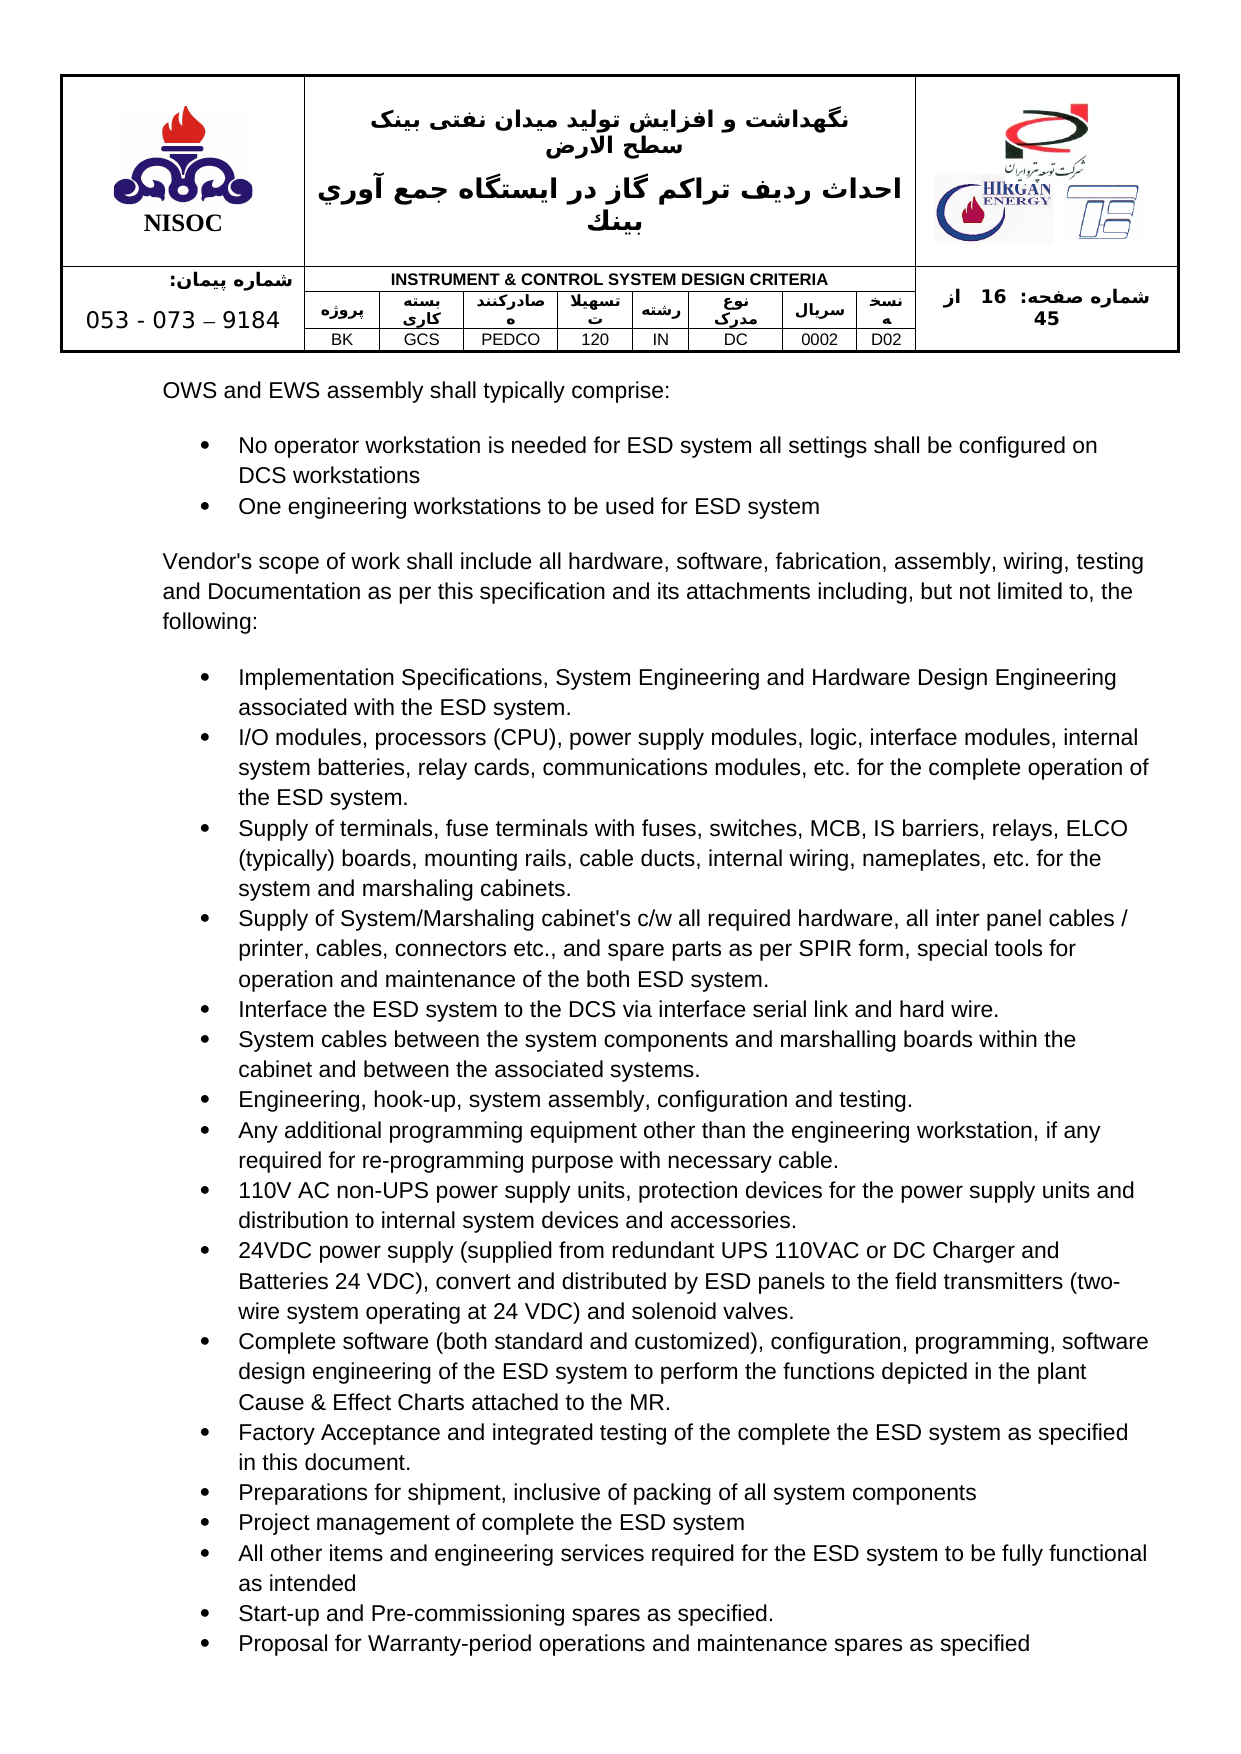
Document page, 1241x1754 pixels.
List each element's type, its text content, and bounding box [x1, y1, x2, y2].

list One engineering workstations to be used for ESD system [201, 493, 1152, 519]
list Supply of System/Marshaling cabinet's c/w all required hardware, all inter panel cables / printer, cables, connectors etc., and spare parts as per SPIR form, special tools for operation and maintenance of the both ESD system. [201, 905, 1152, 992]
list Start-up and Pre-commissioning spares as specified. [201, 1600, 1152, 1626]
text OWS and EWS assembly shall typically comprise: [162, 377, 1152, 403]
picture [113, 106, 253, 208]
list I/O modules, processors (CPU), power supply modules, logic, interface modules, internal system batteries, relay cards, communications modules, etc. for the complete operation of the ESD system. [201, 724, 1152, 811]
picture [934, 103, 1089, 244]
text Vendor's scope of work shall include all hardware, software, fabrication, assembly, wiring, testing and Documentation as per this specification and its attachments including, but not limited to, the following: [162, 548, 1152, 634]
list Supply of terminals, fuse terminals with fuses, switches, MCB, IS barriers, relays, ELCO (typically) boards, mounting rails, cable ducts, internal wiring, nameplates, etc. for the system and marshaling cabinets. [201, 814, 1152, 901]
list Any additional programming equipment other than the engineering workstation, if any required for re-programming purpose with necessary cable. [201, 1117, 1152, 1173]
list 110V AC non-UPS power supply units, protection devices for the power supply units and distribution to internal system devices and accessories. [201, 1177, 1152, 1233]
list Interface the ESD system to the DCS via interface serial link and hard wire. [201, 996, 1152, 1022]
list Engineering, hook-up, system assembly, configuration and testing. [201, 1086, 1152, 1113]
list Factory Acceptance and integrated testing of the complete the ESD system as specified in this document. [201, 1419, 1152, 1475]
list No operator workstation is needed for ESD system all settings shall be configured on DCS workstations [201, 432, 1152, 489]
list Project management of complete the ESD system [201, 1509, 1152, 1536]
list System cables between the system components and marshalling boards within the cabinet and between the associated systems. [201, 1026, 1152, 1082]
list All other items and engineering services required for the ESD system to be fully functional as intended [201, 1539, 1152, 1596]
list Proposal for Warranty-period operations and maintenance spares as specified [201, 1630, 1152, 1656]
list Implementation Specifications, System Engineering and Hardware Design Engineering associated with the ESD system. [201, 663, 1152, 720]
list 24VDC power supply (supplied from redundant UPS 110VAC or DC Charger and Batteries 24 VDC), convert and distributed by ESD panels to the field transmitters (two-wire system operating at 24 VDC) and solenoid valves. [201, 1237, 1152, 1324]
list Preparations for shipment, inclusive of packing of all system components [201, 1479, 1152, 1505]
list Complete software (both standard and customized), configuration, programming, software design engineering of the ESD system to perform the functions depicted in the plant Cause & Effect Charts attached to the MR. [201, 1328, 1152, 1415]
